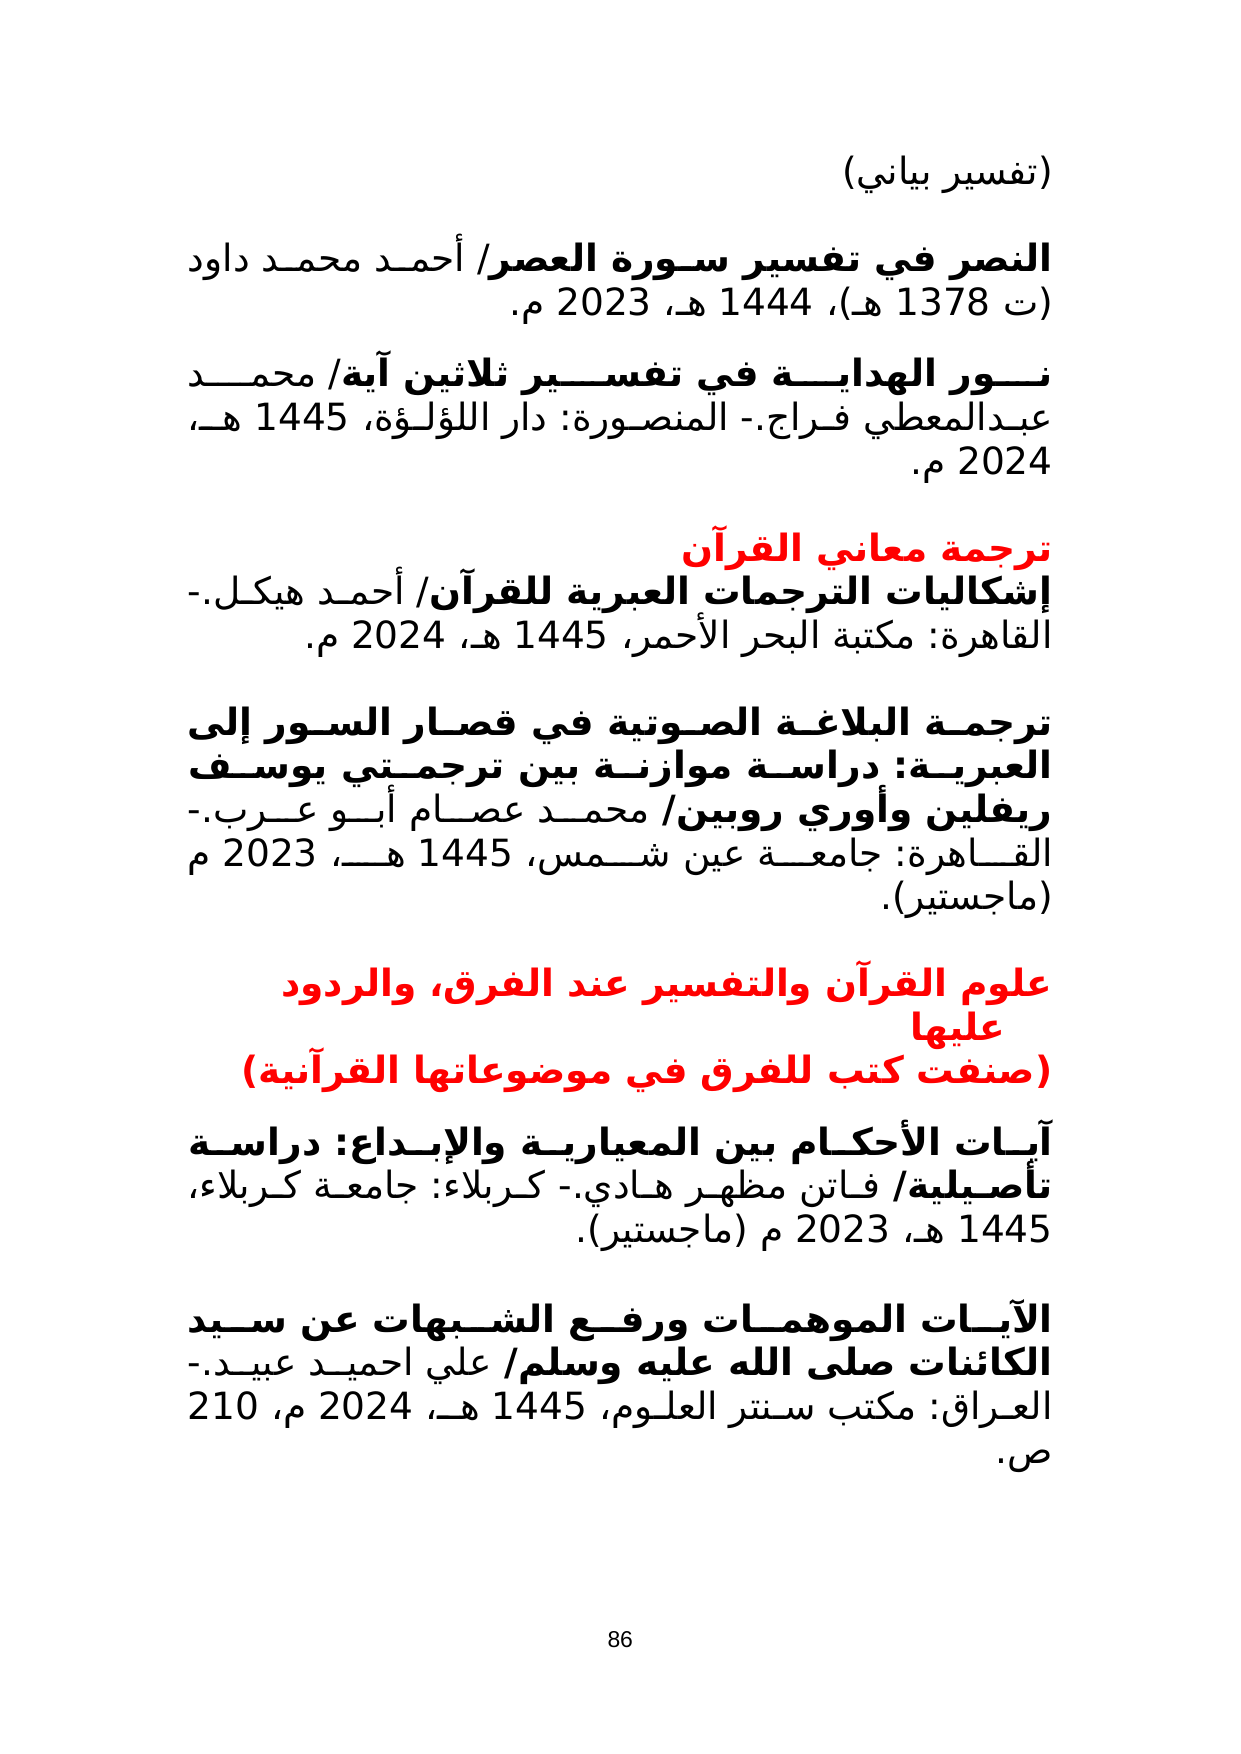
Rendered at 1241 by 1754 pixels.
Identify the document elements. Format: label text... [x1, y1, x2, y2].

text إشكاليات الترجمات العبرية للقرآن/ أحمد هيكل.- القاهرة: مكتبة البحر الأحمر، 1445 هـ، 2024 م. [187, 570, 1053, 657]
text (صنفت كتب للفرق في موضوعاتها القرآنية) [187, 1049, 1053, 1092]
text ترجمة البلاغة الصوتية في قصار السور إلى العبرية: دراسة موازنة بين ترجمتي يوسف ريفلين وأوري روبين/ محمد عصام أبو عرب.- القاهرة: جامعة عين شمس، 1445 هـ، 2023 م (ماجستير). [187, 700, 1053, 918]
text (تفسير بياني) [187, 150, 1053, 194]
text آيات الأحكام بين المعيارية والإبداع: دراسة تأصيلية/ فاتن مظهر هادي.- كربلاء: جامعة كربلاء، 1445 هـ، 2023 م (ماجستير). [187, 1121, 1053, 1251]
text الآيات الموهمات ورفع الشبهات عن سيد الكائنات صلى الله عليه وسلم/ علي احميد عبيد.- العراق: مكتب سنتر العلوم، 1445 هـ، 2024 م، 210 ص. [187, 1297, 1053, 1472]
text النصر في تفسير سورة العصر/ أحمد محمد داود (ت 1378 هـ)، 1444 هـ، 2023 م. [187, 237, 1053, 324]
text علوم القرآن والتفسير عند الفرق، والردود عليها [187, 962, 1053, 1049]
text ترجمة معاني القرآن [187, 526, 1053, 570]
text نور الهداية في تفسير ثلاثين آية/ محمد عبدالمعطي فراج.- المنصورة: دار اللؤلؤة، 1445 هـ، 2024 م. [187, 352, 1053, 483]
